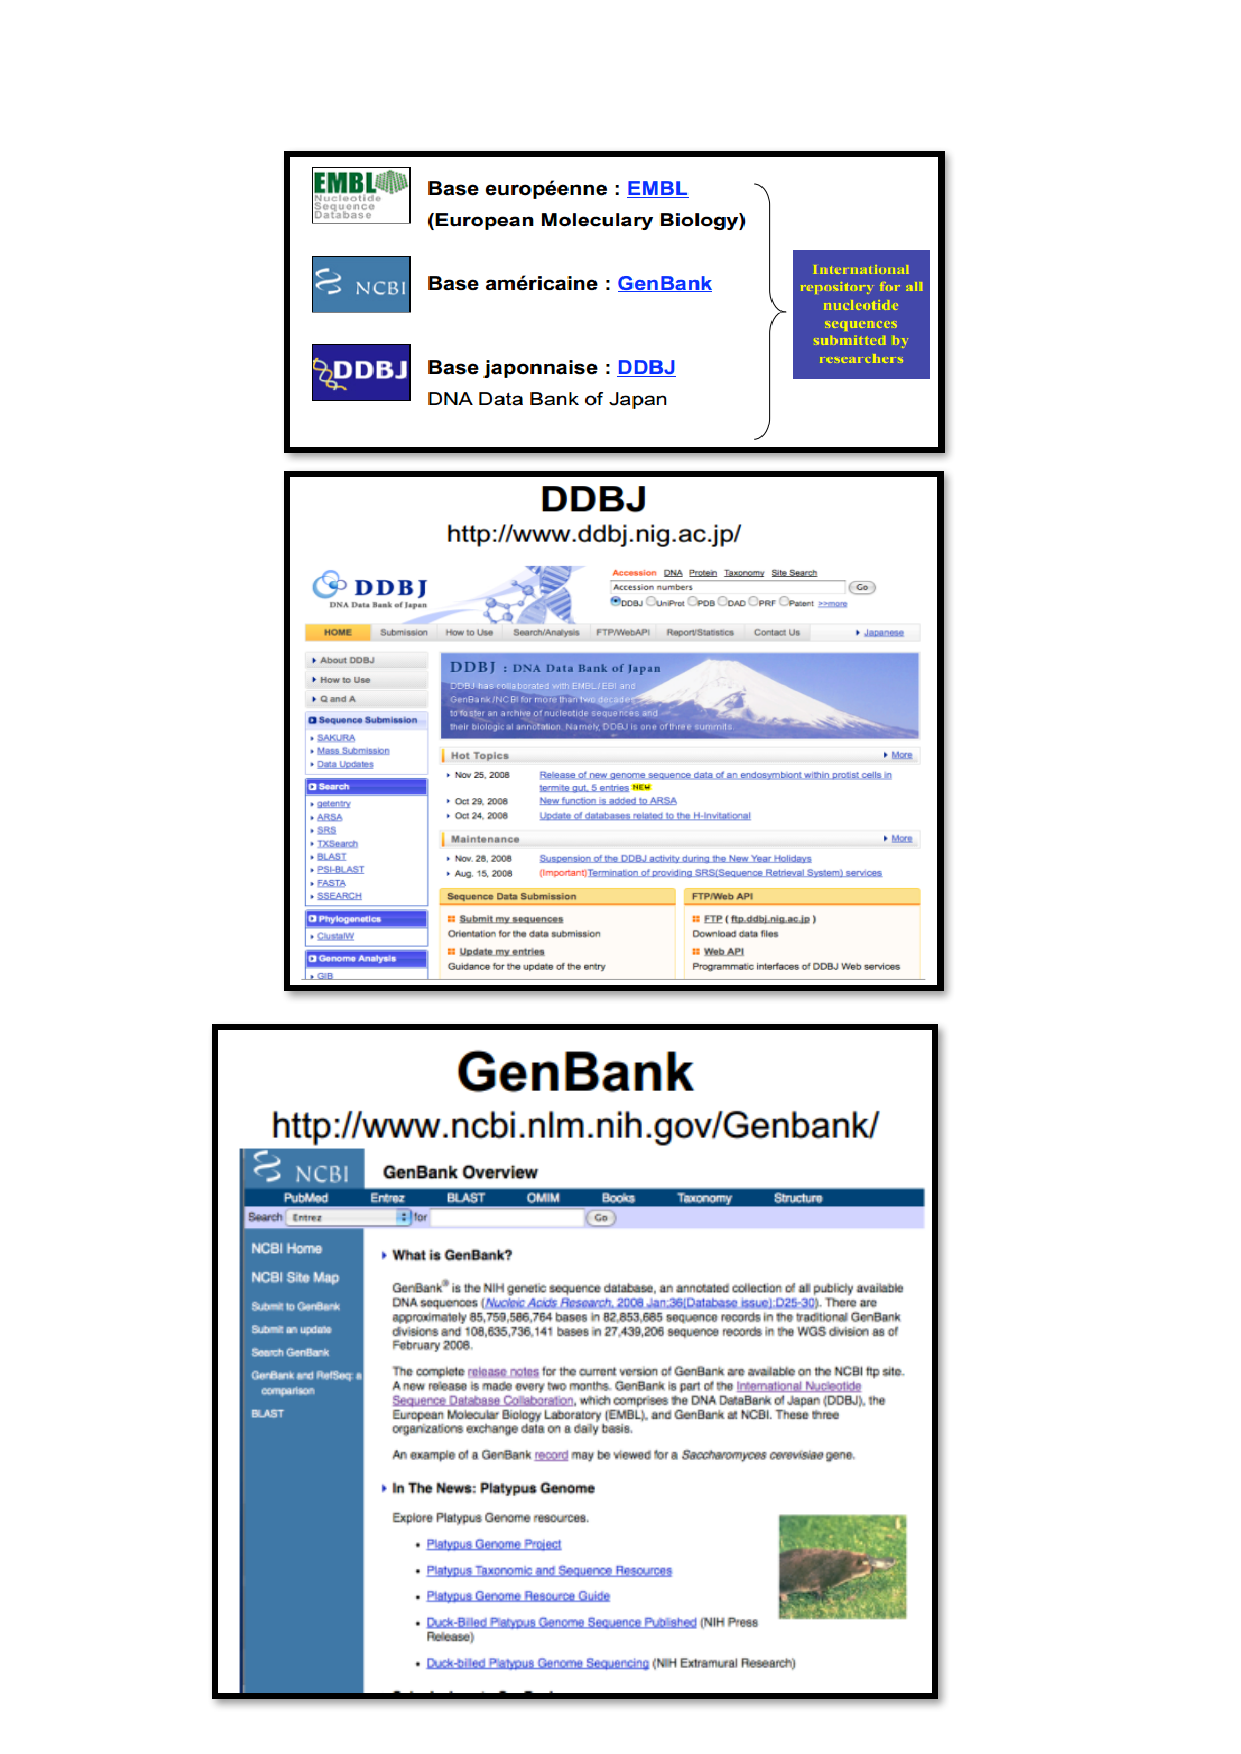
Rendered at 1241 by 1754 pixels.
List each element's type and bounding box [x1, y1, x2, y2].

picture [218, 1030, 932, 1693]
picture [290, 157, 938, 447]
picture [290, 477, 937, 985]
